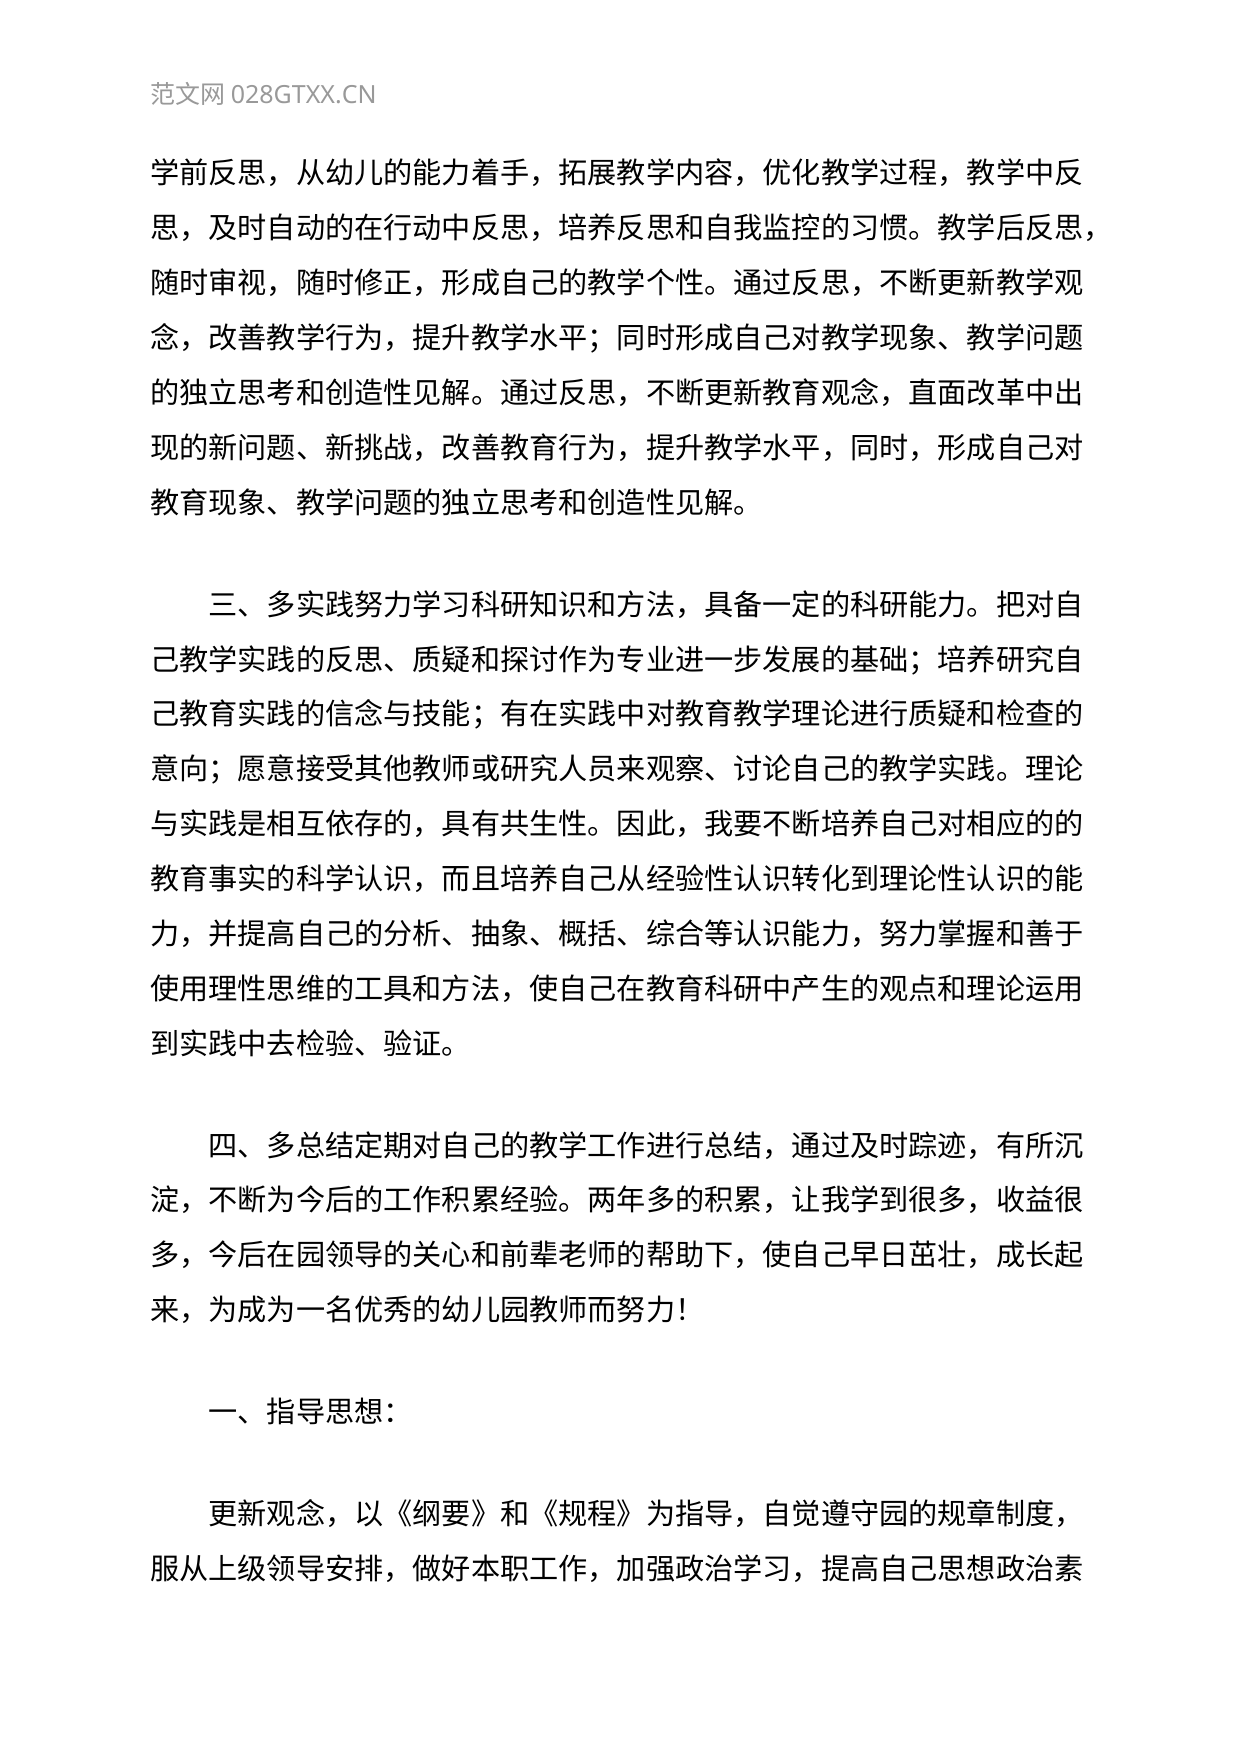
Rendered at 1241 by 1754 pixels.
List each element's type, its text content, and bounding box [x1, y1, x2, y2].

text 一、指导思想： [150, 1388, 1090, 1431]
text 三、多实践努力学习科研知识和方法，具备一定的科研能力。把对自己教学实践的反思、质疑和探讨作为专业进一步发展的基础；培养研究自己教育实践的信念与技能；有在实践中对教育教学理论进行质疑和检查的意向；愿意接受其他教师或研究人员来观察、讨论自己的教学实践。理论与实践是相互依存的，具有共生性。因此，我要不断培养自己对相应的的教育事实的科学认识，而且培养自己从经验性认识转化到理论性认识的能力，并提高自己的分析、抽象、概括、综合等认识能力，努力掌握和善于使用理性思维的工具和方法，使自己在教育科研中产生的观点和理论运用到实践中去检验、验证。 [150, 581, 1090, 1063]
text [150, 1490, 1090, 1587]
text 四、多总结定期对自己的教学工作进行总结，通过及时踪迹，有所沉淀，不断为今后的工作积累经验。两年多的积累，让我学到很多，收益很多，今后在园领导的关心和前辈老师的帮助下，使自己早日茁壮，成长起来，为成为一名优秀的幼儿园教师而努力！ [150, 1122, 1090, 1329]
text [150, 150, 1090, 522]
